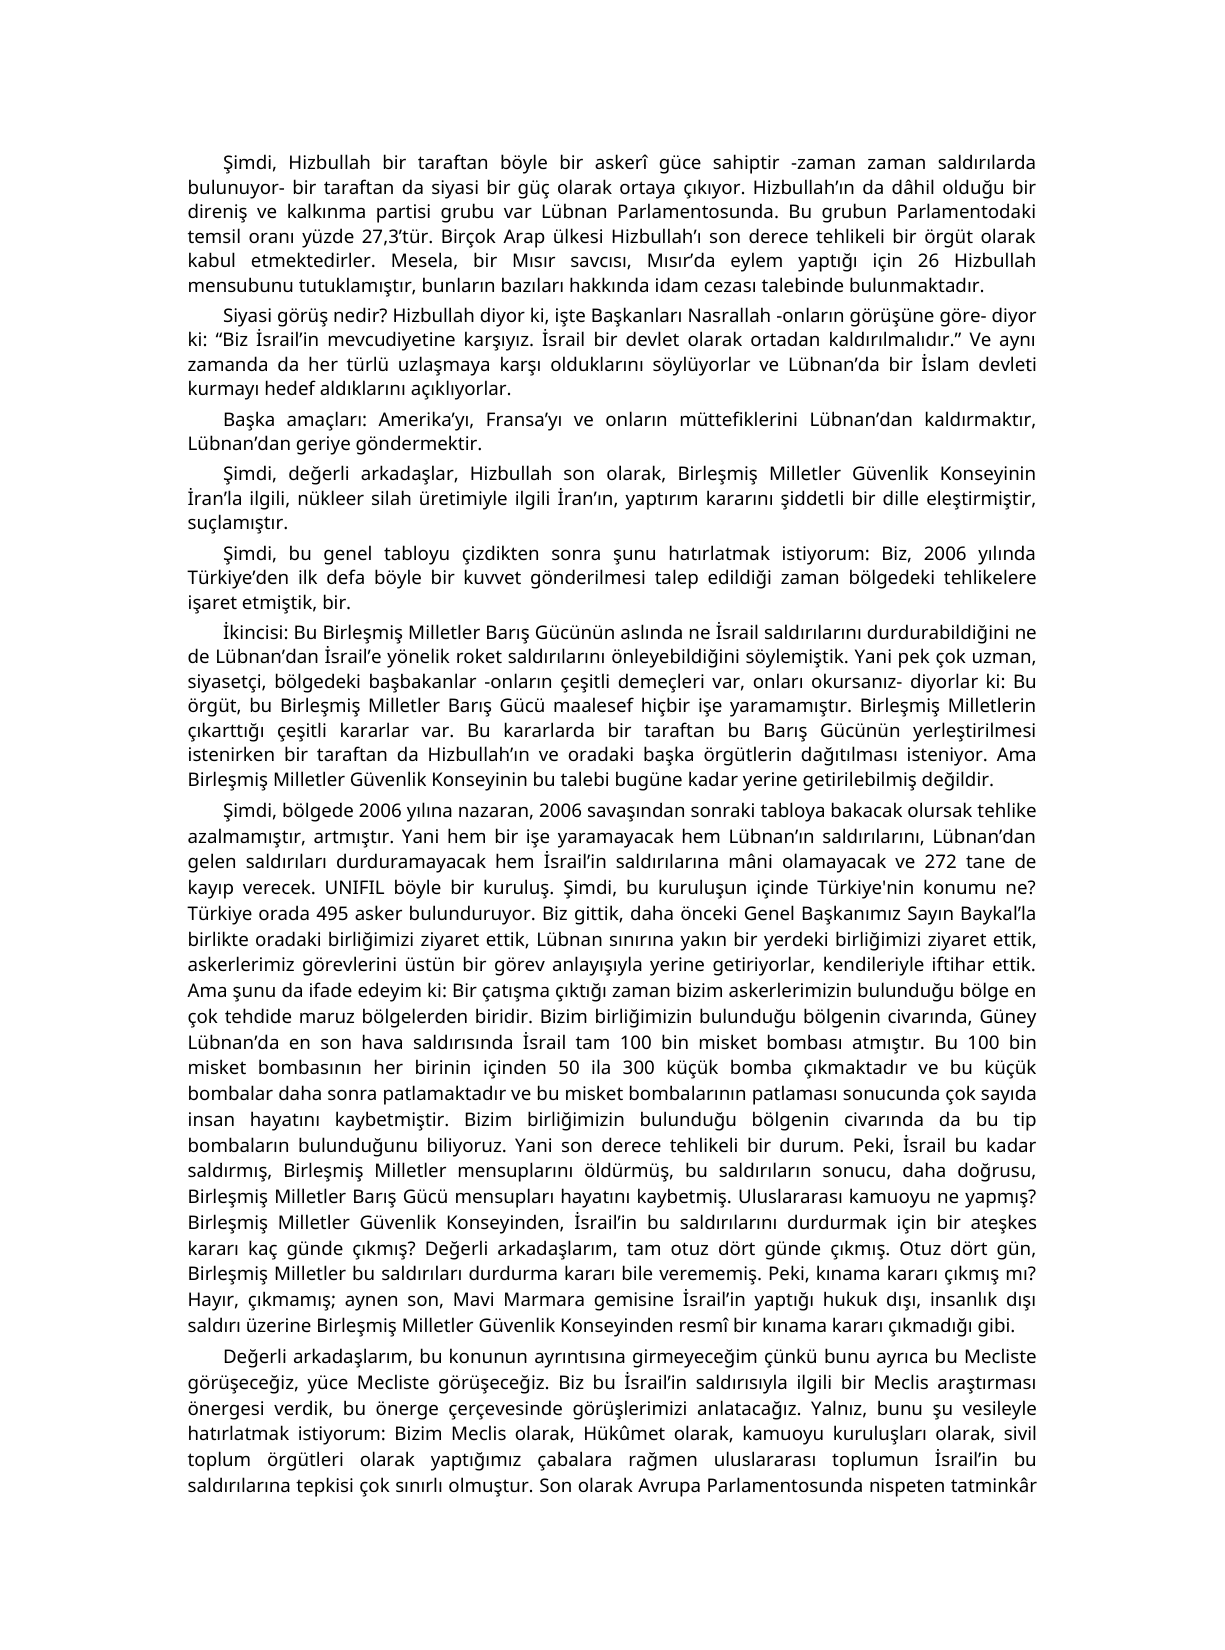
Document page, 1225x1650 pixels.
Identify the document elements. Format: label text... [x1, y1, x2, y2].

text Şimdi, bu genel tabloyu çizdikten sonra şunu hatırlatmak istiyorum: Biz, 2006 yılında Türkiye’den ilk defa böyle bir kuvvet gönderilmesi talep edildiği zaman bölgedeki tehlikelere işaret etmiştik, bir. [187, 541, 1037, 614]
text Şimdi, Hizbullah bir taraftan böyle bir askerî güce sahiptir -zaman zaman saldırılarda bulunuyor- bir taraftan da siyasi bir güç olarak ortaya çıkıyor. Hizbullah’ın da dâhil olduğu bir direniş ve kalkınma partisi grubu var Lübnan Parlamentosunda. Bu grubun Parlamentodaki temsil oranı yüzde 27,3’tür. Birçok Arap ülkesi Hizbullah’ı son derece tehlikeli bir örgüt olarak kabul etmektedirler. Mesela, bir Mısır savcısı, Mısır’da eylem yaptığı için 26 Hizbullah mensubunu tutuklamıştır, bunların bazıları hakkında idam cezası talebinde bulunmaktadır. [187, 150, 1037, 297]
text Siyasi görüş nedir? Hizbullah diyor ki, işte Başkanları Nasrallah -onların görüşüne göre- diyor ki: “Biz İsrail’in mevcudiyetine karşıyız. İsrail bir devlet olarak ortadan kaldırılmalıdır.” Ve aynı zamanda da her türlü uzlaşmaya karşı olduklarını söylüyorlar ve Lübnan’da bir İslam devleti kurmayı hedef aldıklarını açıklıyorlar. [187, 303, 1037, 401]
text Başka amaçları: Amerika’yı, Fransa’yı ve onların müttefiklerini Lübnan’dan kaldırmaktır, Lübnan’dan geriye göndermektir. [187, 406, 1037, 455]
text Şimdi, değerli arkadaşlar, Hizbullah son olarak, Birleşmiş Milletler Güvenlik Konseyinin İran’la ilgili, nükleer silah üretimiyle ilgili İran’ın, yaptırım kararını şiddetli bir dille eleştirmiştir, suçlamıştır. [187, 461, 1037, 535]
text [187, 1343, 1037, 1497]
text İkincisi: Bu Birleşmiş Milletler Barış Gücünün aslında ne İsrail saldırılarını durdurabildiğini ne de Lübnan’dan İsrail’e yönelik roket saldırılarını önleyebildiğini söylemiştik. Yani pek çok uzman, siyasetçi, bölgedeki başbakanlar -onların çeşitli demeçleri var, onları okursanız- diyorlar ki: Bu örgüt, bu Birleşmiş Milletler Barış Gücü maalesef hiçbir işe yaramamıştır. Birleşmiş Milletlerin çıkarttığı çeşitli kararlar var. Bu kararlarda bir taraftan bu Barış Gücünün yerleştirilmesi istenirken bir taraftan da Hizbullah’ın ve oradaki başka örgütlerin dağıtılması isteniyor. Ama Birleşmiş Milletler Güvenlik Konseyinin bu talebi bugüne kadar yerine getirilebilmiş değildir. [187, 620, 1037, 791]
text Şimdi, bölgede 2006 yılına nazaran, 2006 savaşından sonraki tabloya bakacak olursak tehlike azalmamıştır, artmıştır. Yani hem bir işe yaramayacak hem Lübnan’ın saldırılarını, Lübnan’dan gelen saldırıları durduramayacak hem İsrail’in saldırılarına mâni olamayacak ve 272 tane de kayıp verecek. UNIFIL böyle bir kuruluş. Şimdi, bu kuruluşun içinde Türkiye'nin konumu ne? Türkiye orada 495 asker bulunduruyor. Biz gittik, daha önceki Genel Başkanımız Sayın Baykal’la birlikte oradaki birliğimizi ziyaret ettik, Lübnan sınırına yakın bir yerdeki birliğimizi ziyaret ettik, askerlerimiz görevlerini üstün bir görev anlayışıyla yerine getiriyorlar, kendileriyle iftihar ettik. Ama şunu da ifade edeyim ki: Bir çatışma çıktığı zaman bizim askerlerimizin bulunduğu bölge en çok tehdide maruz bölgelerden biridir. Bizim birliğimizin bulunduğu bölgenin civarında, Güney Lübnan’da en son hava saldırısında İsrail tam 100 bin misket bombası atmıştır. Bu 100 bin misket bombasının her birinin içinden 50 ila 300 küçük bomba çıkmaktadır ve bu küçük bombalar daha sonra patlamaktadır ve bu misket bombalarının patlaması sonucunda çok sayıda insan hayatını kaybetmiştir. Bizim birliğimizin bulunduğu bölgenin civarında da bu tip bombaların bulunduğunu biliyoruz. Yani son derece tehlikeli bir durum. Peki, İsrail bu kadar saldırmış, Birleşmiş Milletler mensuplarını öldürmüş, bu saldırıların sonucu, daha doğrusu, Birleşmiş Milletler Barış Gücü mensupları hayatını kaybetmiş. Uluslararası kamuoyu ne yapmış? Birleşmiş Milletler Güvenlik Konseyinden, İsrail’in bu saldırılarını durdurmak için bir ateşkes kararı kaç günde çıkmış? Değerli arkadaşlarım, tam otuz dört günde çıkmış. Otuz dört gün, Birleşmiş Milletler bu saldırıları durdurma kararı bile verememiş. Peki, kınama kararı çıkmış mı? Hayır, çıkmamış; aynen son, Mavi Marmara gemisine İsrail’in yaptığı hukuk dışı, insanlık dışı saldırı üzerine Birleşmiş Milletler Güvenlik Konseyinden resmî bir kınama kararı çıkmadığı gibi. [187, 797, 1037, 1337]
